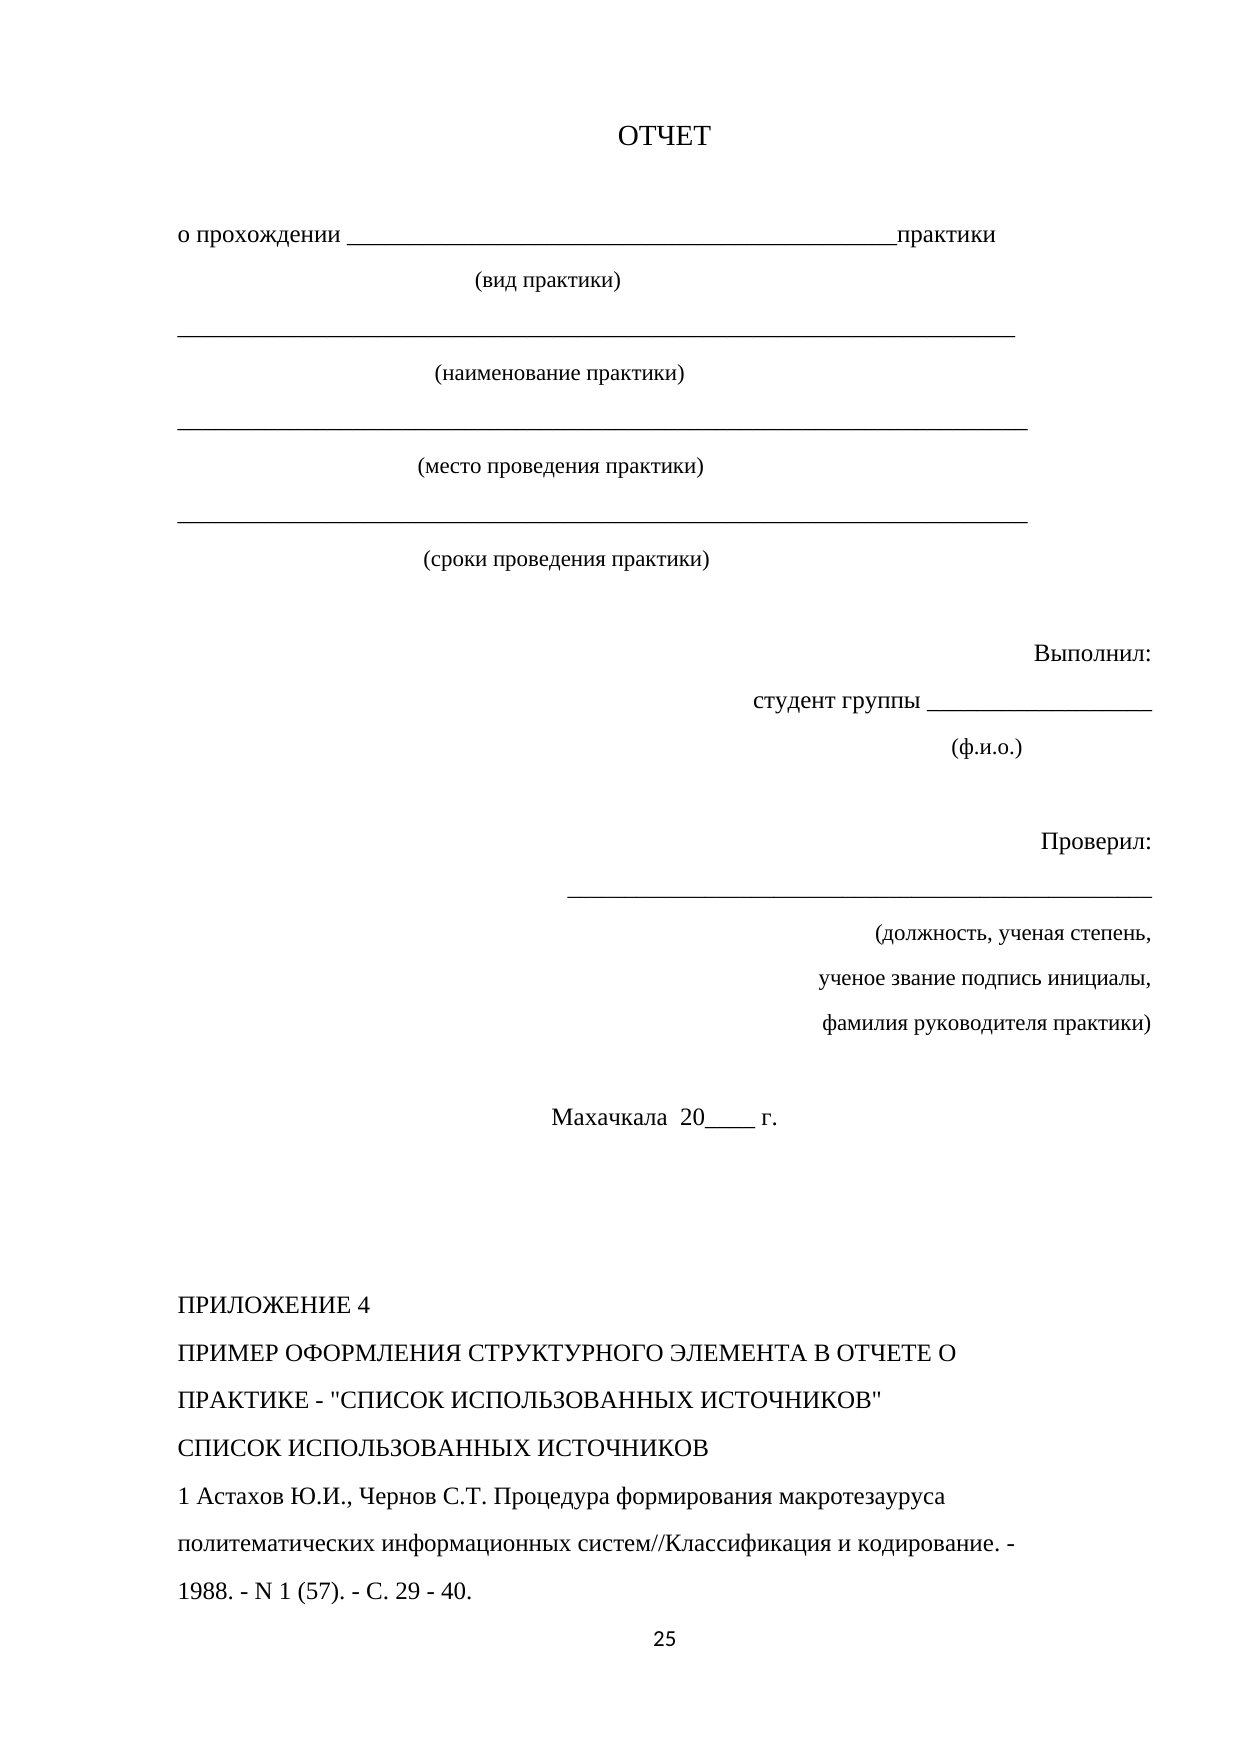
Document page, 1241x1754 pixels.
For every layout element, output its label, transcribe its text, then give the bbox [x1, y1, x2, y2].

text Махачкала 20____ г. [177, 1102, 1152, 1130]
text фамилия руководителя практики) [177, 1009, 1152, 1035]
text ПРАКТИКЕ - "СПИСОК ИСПОЛЬЗОВАННЫХ ИСТОЧНИКОВ" [177, 1385, 1152, 1414]
text ученое звание подпись инициалы, [177, 964, 1152, 990]
text Выполнил: [177, 638, 1152, 666]
text о прохождении ____________________________________________практики [177, 219, 1152, 247]
text ОТЧЕТ [177, 118, 1152, 152]
text ПРИЛОЖЕНИЕ 4 [177, 1290, 1152, 1319]
text Проверил: [177, 826, 1152, 854]
text ____________________________________________________________________ [177, 497, 1152, 526]
text политематических информационных систем//Классификация и кодирование. - [177, 1528, 1152, 1557]
text 1988. - N 1 (57). - С. 29 - 40. [177, 1576, 1152, 1605]
text ___________________________________________________ [177, 873, 1152, 900]
text ____________________________________________________________________ [177, 404, 1152, 433]
text ___________________________________________________________________ [177, 311, 1152, 340]
text (должность, ученая степень, [177, 919, 1152, 945]
text (вид практики) [177, 266, 1152, 293]
text 1 Астахов Ю.И., Чернов С.Т. Процедура формирования макротезауруса [177, 1481, 1152, 1509]
text (ф.и.о.) [177, 733, 1152, 759]
text (место проведения практики) [177, 452, 1152, 478]
text (сроки проведения практики) [177, 545, 1152, 571]
text СПИСОК ИСПОЛЬЗОВАННЫХ ИСТОЧНИКОВ [177, 1433, 1152, 1462]
text студент группы __________________ [177, 685, 1152, 714]
text ПРИМЕР ОФОРМЛЕНИЯ СТРУКТУРНОГО ЭЛЕМЕНТА В ОТЧЕТЕ О [177, 1338, 1152, 1366]
text (наименование практики) [177, 359, 1152, 386]
